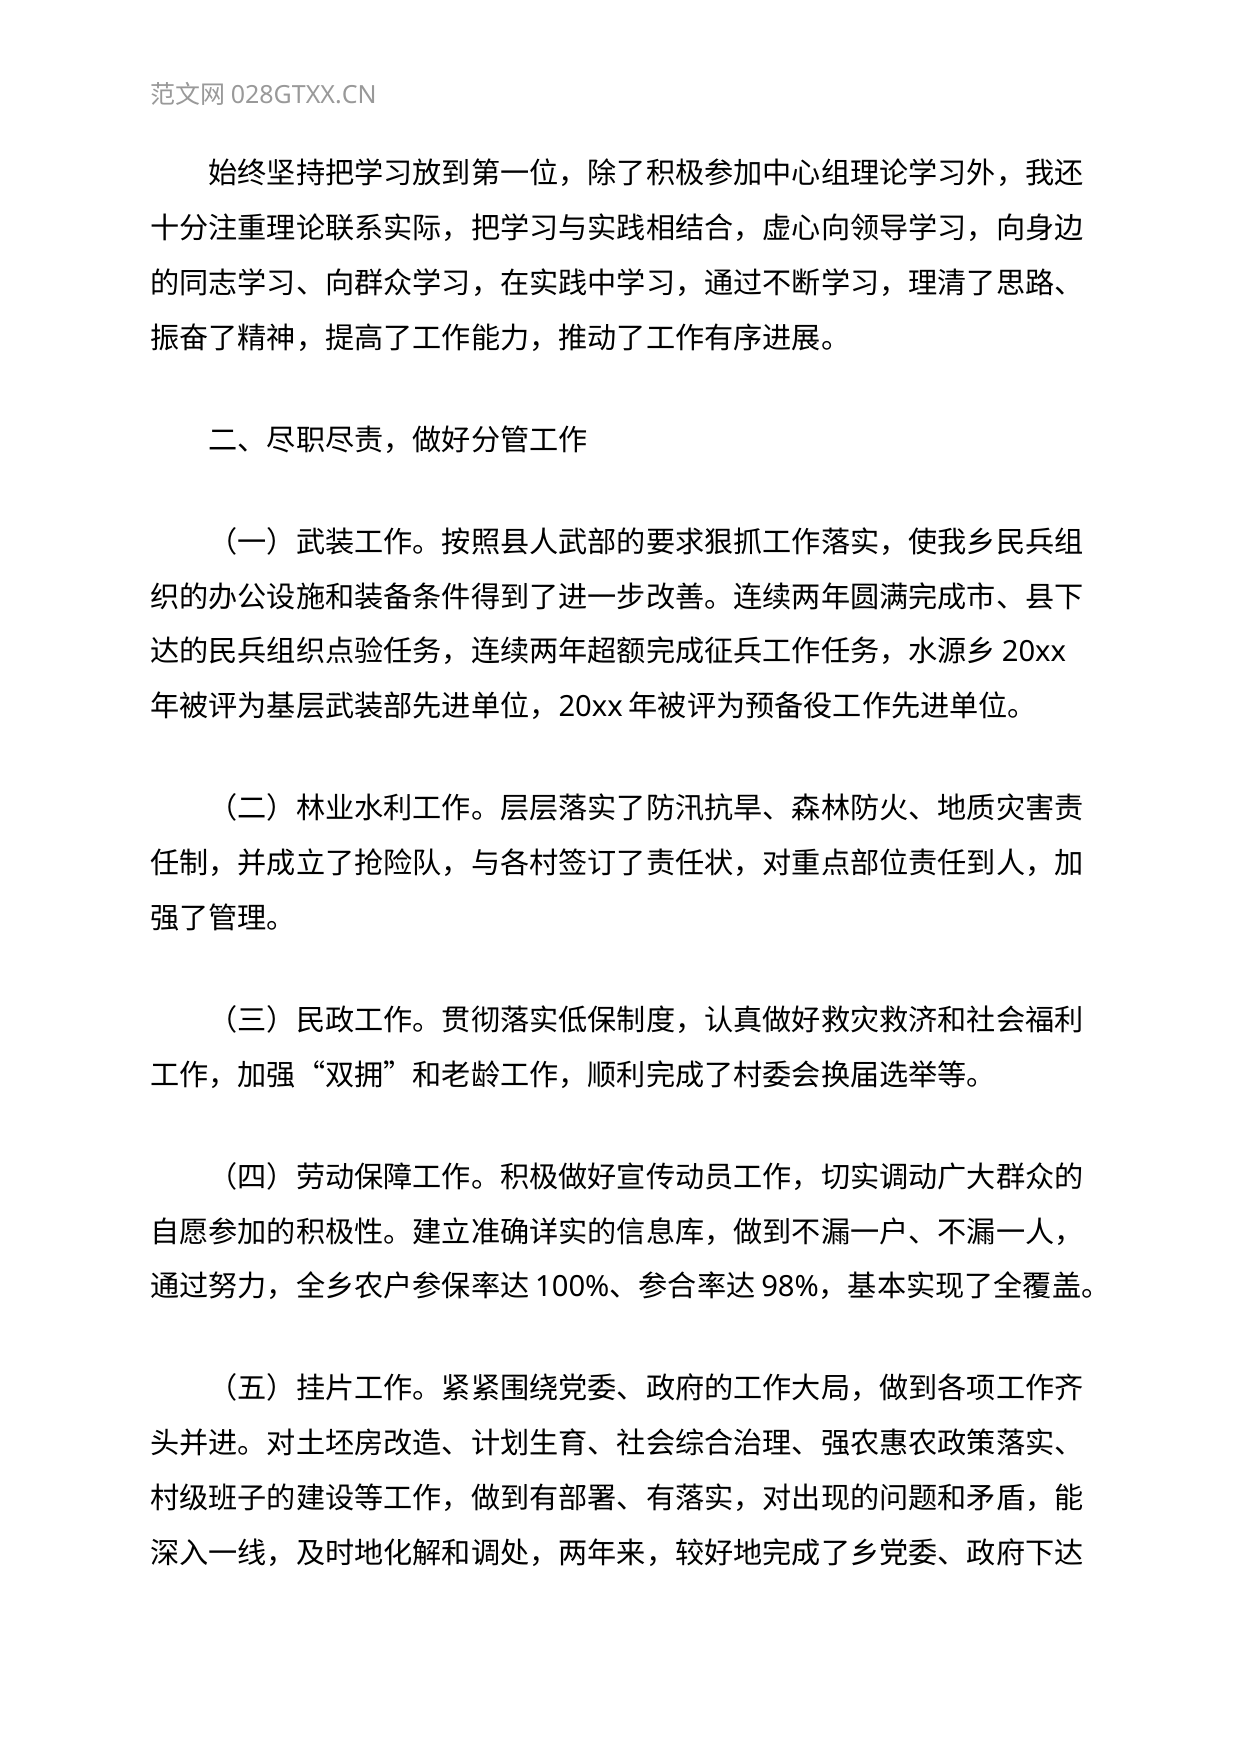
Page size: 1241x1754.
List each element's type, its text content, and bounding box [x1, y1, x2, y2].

text （二）林业水利工作。层层落实了防汛抗旱、森林防火、地质灾害责任制，并成立了抢险队，与各村签订了责任状，对重点部位责任到人，加强了管理。 [150, 785, 1090, 937]
text （一）武装工作。按照县人武部的要求狠抓工作落实，使我乡民兵组织的办公设施和装备条件得到了进一步改善。连续两年圆满完成市、县下达的民兵组织点验任务，连续两年超额完成征兵工作任务，水源乡20xx年被评为基层武装部先进单位，20xx年被评为预备役工作先进单位。 [150, 518, 1090, 725]
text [150, 1365, 1090, 1572]
text （四）劳动保障工作。积极做好宣传动员工作，切实调动广大群众的自愿参加的积极性。建立准确详实的信息库，做到不漏一户、不漏一人，通过努力，全乡农户参保率达100%、参合率达98%，基本实现了全覆盖。 [150, 1153, 1090, 1305]
text 二、尽职尽责，做好分管工作 [150, 416, 1090, 459]
text （三）民政工作。贯彻落实低保制度，认真做好救灾救济和社会福利工作，加强“双拥”和老龄工作，顺利完成了村委会换届选举等。 [150, 997, 1090, 1094]
text 始终坚持把学习放到第一位，除了积极参加中心组理论学习外，我还十分注重理论联系实际，把学习与实践相结合，虚心向领导学习，向身边的同志学习、向群众学习，在实践中学习，通过不断学习，理清了思路、振奋了精神，提高了工作能力，推动了工作有序进展。 [150, 150, 1090, 357]
